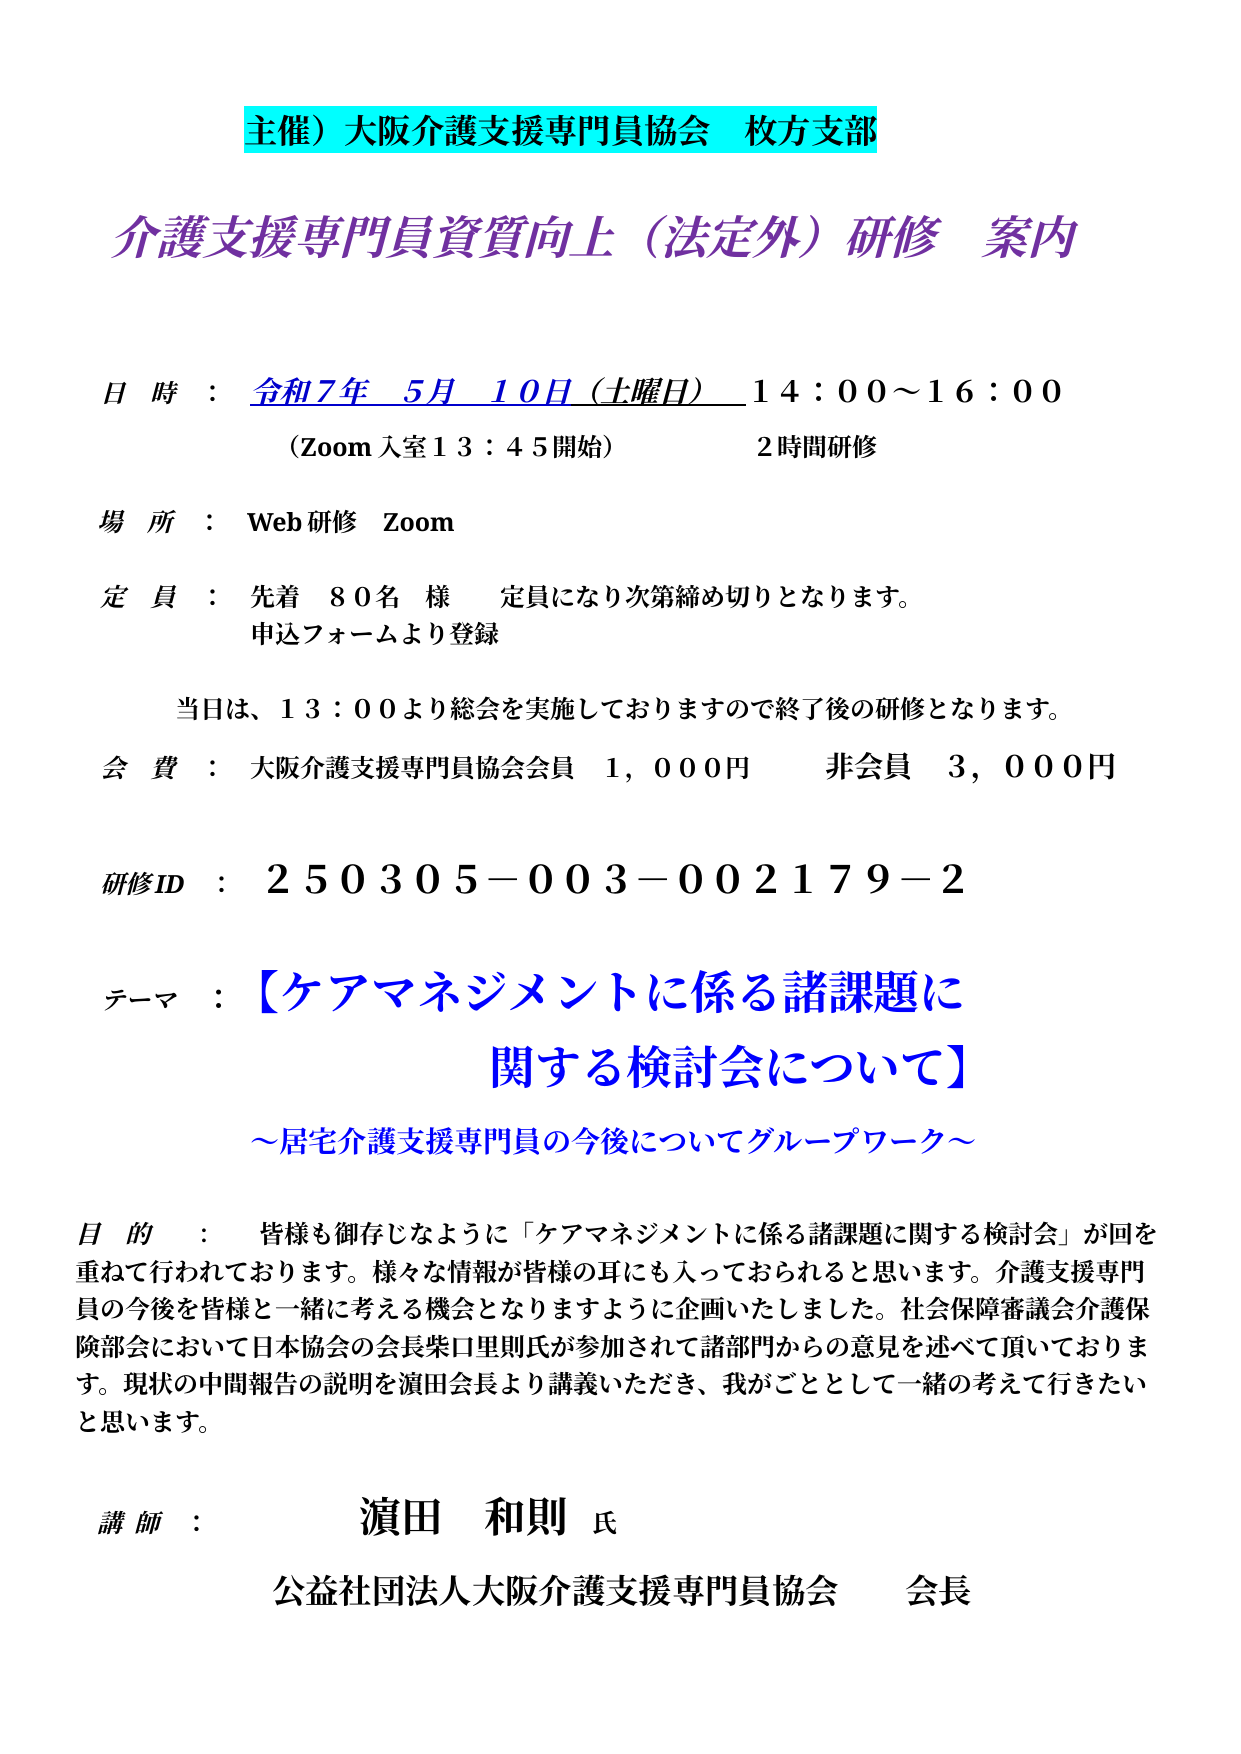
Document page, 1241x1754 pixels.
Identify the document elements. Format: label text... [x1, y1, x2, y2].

text 日 時 ： 令和７年 ５月 １０日（土曜日） １４：００～１６：００ [75, 352, 1165, 427]
text 講 師 ： 濵田 和則 氏 [97, 1477, 1165, 1552]
text ～居宅介護支援専門員の今後についてグループワーク～ [75, 1102, 1165, 1177]
text テーマ ：【ケアマネジメントに係る諸課題に [75, 952, 1165, 1027]
text 会 費 ： 大阪介護支援専門員協会会員 １，０００円 非会員 ３，０００円 [75, 727, 1165, 802]
text 関する検討会について】 [75, 1027, 1165, 1102]
text 定 員 ： 先着 ８０名 様 定員になり次第締め切りとなります。 [75, 577, 1165, 614]
text 場 所 ： Web研修 Zoom [97, 502, 1165, 539]
text 当日は、１３：００より総会を実施しておりますので終了後の研修となります。 [75, 689, 1165, 727]
text （Zoom入室１３：４５開始） ２時間研修 [75, 427, 1165, 464]
text 研修ID ： ２５０３０５－００３－００２１７９－２ [75, 839, 1165, 914]
text 目 的 ： 皆様も御存じなように「ケアマネジメントに係る諸課題に関する検討会」が回を重ねて行われております。様々な情報が皆様の耳にも入っておられると思います。介護支援専門員の今後を皆様と一緒に考える機会となりますように企画いたしました。社会保障審議会介護保険部会において日本協会の会長柴口里則氏が参加されて諸部門からの意見を述べて頂いております。現状の中間報告の説明を濵田会長より講義いただき、我がごととして一緒の考えて行きたいと思います。 [75, 1214, 1165, 1439]
text 公益社団法人大阪介護支援専門員協会 会長 [97, 1552, 1165, 1627]
text 申込フォームより登録 [75, 614, 1165, 652]
